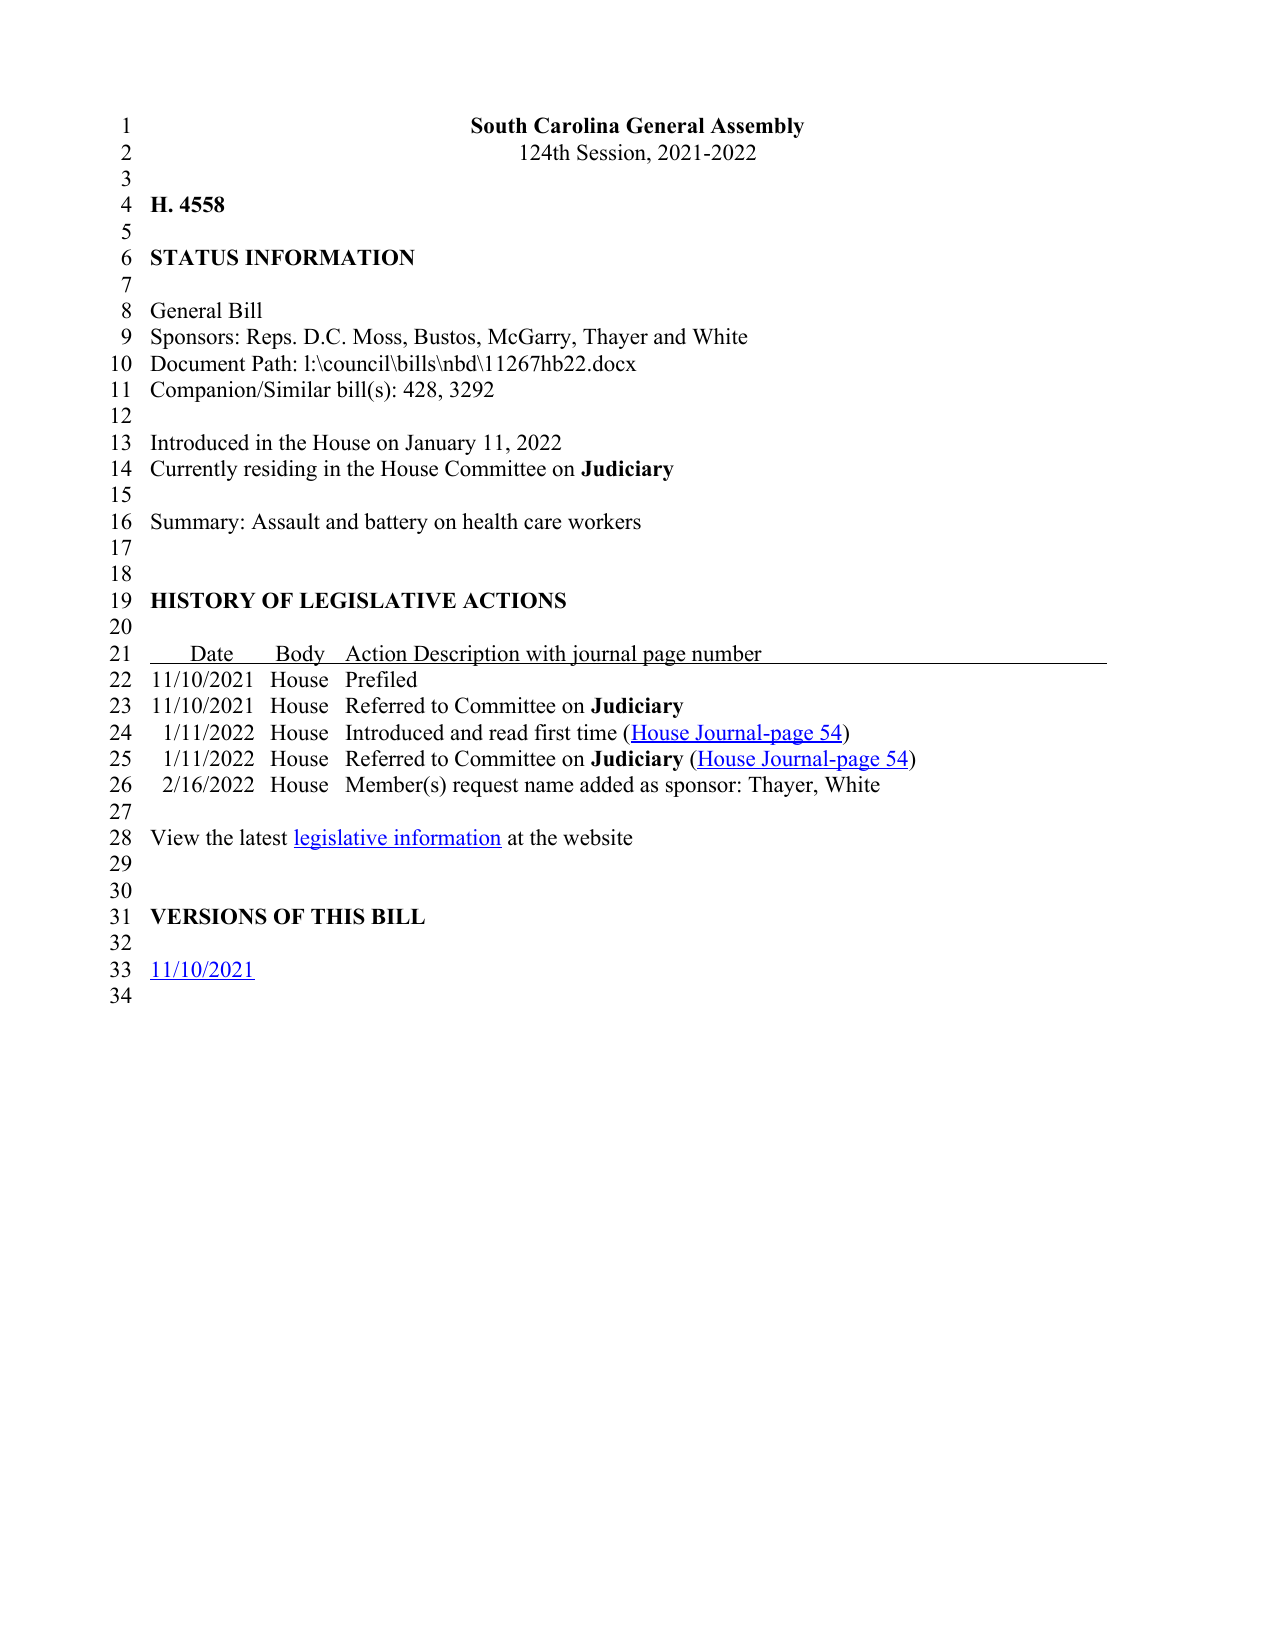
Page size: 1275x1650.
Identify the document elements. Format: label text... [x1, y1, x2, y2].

text Date Body Action Description with journal page number [150, 639, 1125, 666]
text South Carolina General Assembly [150, 112, 1125, 139]
text View the latest legislative information at the website [150, 824, 1125, 850]
text STATUS INFORMATION [150, 244, 1125, 271]
text 11/10/2021 House Prefiled [150, 666, 1125, 692]
text 124th Session, 2021-2022 [150, 139, 1125, 165]
text Sponsors: Reps. D.C. Moss, Bustos, McGarry, Thayer and White [150, 323, 1125, 350]
text H. 4558 [150, 192, 1125, 218]
text Currently residing in the House Committee on Judiciary [150, 455, 1125, 481]
text 11/10/2021 House Referred to Committee on Judiciary [150, 692, 1125, 719]
text Introduced in the House on January 11, 2022 [150, 429, 1125, 455]
text Document Path: l:\council\bills\nbd\11267hb22.docx [150, 350, 1125, 376]
text 1/11/2022 House Introduced and read first time (House Journal-page 54) [150, 719, 1125, 745]
text HISTORY OF LEGISLATIVE ACTIONS [150, 587, 1125, 613]
text VERSIONS OF THIS BILL [150, 903, 1125, 929]
text 11/10/2021 [150, 956, 1125, 982]
text Companion/Similar bill(s): 428, 3292 [150, 376, 1125, 402]
text 1/11/2022 House Referred to Committee on Judiciary (House Journal-page 54) [150, 745, 1125, 771]
text 2/16/2022 House Member(s) request name added as sponsor: Thayer, White [150, 771, 1125, 798]
text Summary: Assault and battery on health care workers [150, 508, 1125, 534]
text General Bill [150, 297, 1125, 323]
